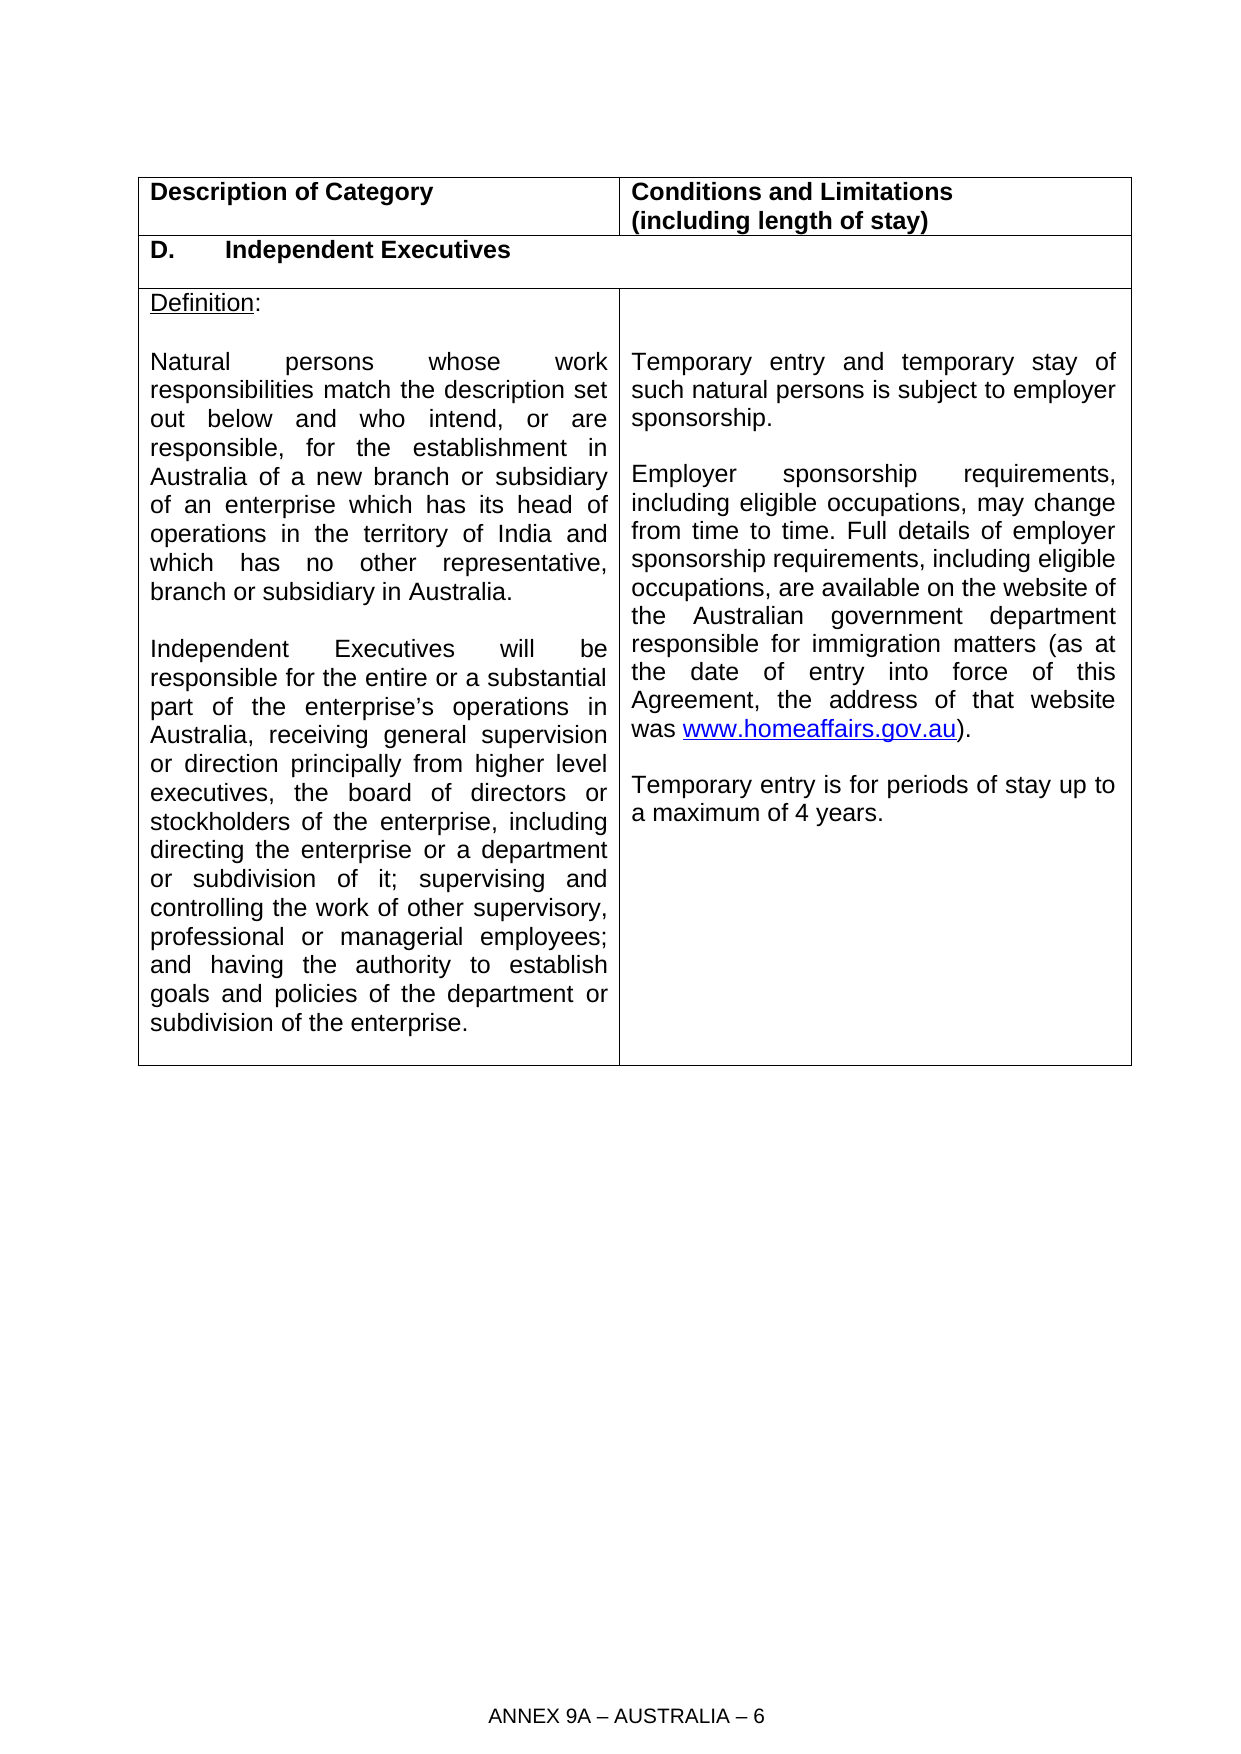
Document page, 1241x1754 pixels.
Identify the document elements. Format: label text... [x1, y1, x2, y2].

table_header Conditions and Limitations (including length of stay) [620, 178, 1131, 235]
table_header Description of Category [139, 178, 619, 235]
table_cell Definition: Natural persons whose work responsibilities match the description set out below and who intend, or are responsible, for the establishment in Australia of a new branch or subsidiary of an enterprise which has its head of operations in the territory of India and which has no other representative, branch or subsidiary in Australia. Independent Executives will be responsible for the entire or a substantial part of the enterprise’s operations in Australia, receiving general supervision or direction principally from higher level executives, the board of directors or stockholders of the enterprise, including directing the enterprise or a department or subdivision of it; supervising and controlling the work of other supervisory, professional or managerial employees; and having the authority to establish goals and policies of the department or subdivision of the enterprise. [139, 289, 619, 1065]
table_cell Temporary entry and temporary stay of such natural persons is subject to employer sponsorship. Employer sponsorship requirements, including eligible occupations, may change from time to time. Full details of employer sponsorship requirements, including eligible occupations, are available on the website of the Australian government department responsible for immigration matters (as at the date of entry into force of this Agreement, the address of that website was www.homeaffairs.gov.au). Temporary entry is for periods of stay up to a maximum of 4 years. [620, 289, 1131, 1065]
table_cell D. Independent Executives [139, 236, 1131, 288]
